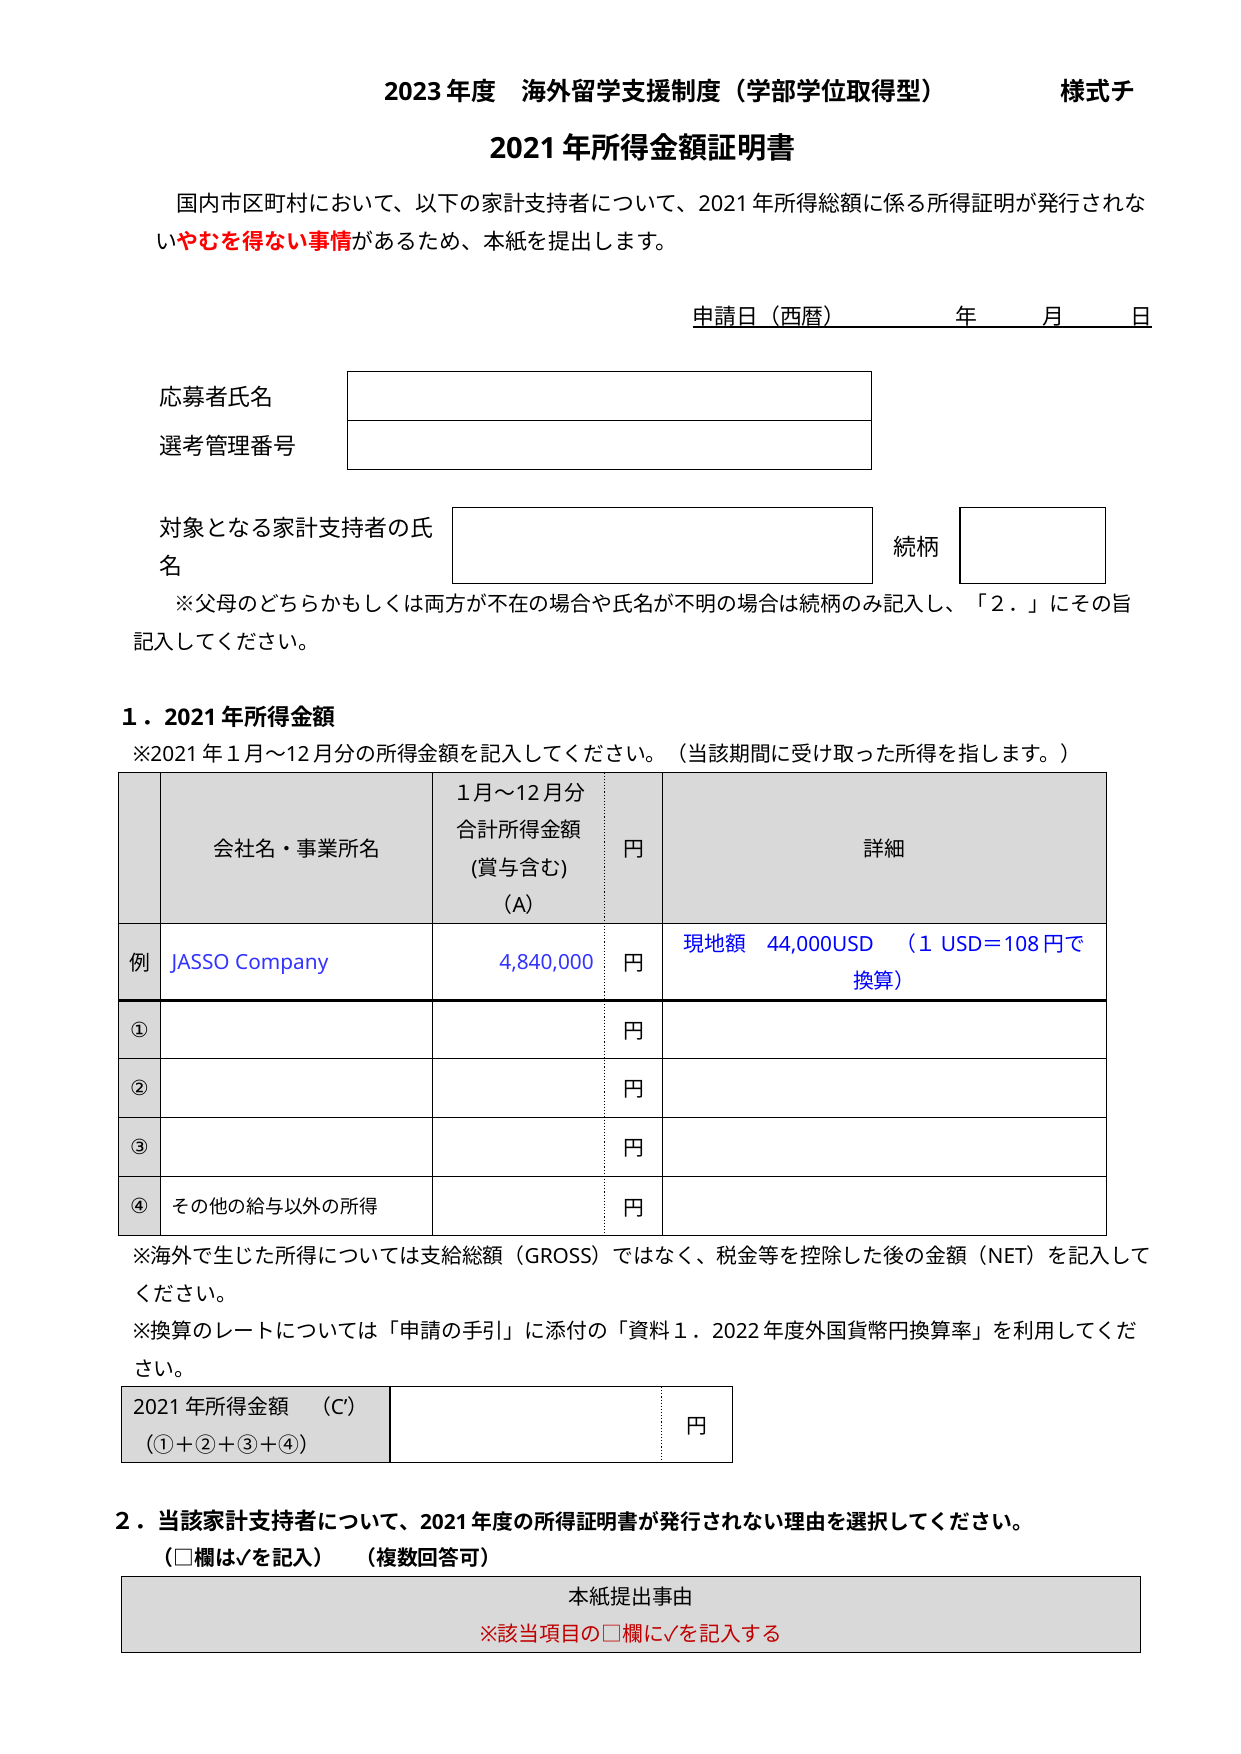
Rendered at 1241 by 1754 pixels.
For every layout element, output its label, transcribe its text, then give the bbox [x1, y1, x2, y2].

text （□欄は✓を記入） （複数回答可） [111, 1538, 1152, 1576]
table_header 本紙提出事由 ※該当項目の□欄に✓を記入する [122, 1577, 1140, 1652]
table_cell JASSO Company [161, 924, 432, 999]
table_cell 例 [119, 924, 160, 999]
table_cell [433, 1177, 605, 1235]
table_cell 円 [605, 1059, 662, 1117]
table_cell [348, 421, 871, 468]
table_cell [663, 1002, 1106, 1058]
table_cell 現地額 44,000USD （１USD＝108円で換算） [663, 924, 1106, 999]
table_cell ④ [119, 1177, 160, 1235]
table_header [391, 1387, 661, 1462]
table_header 詳細 [663, 773, 1106, 923]
table_cell ① [119, 1002, 160, 1058]
text 国内市区町村において、以下の家計支持者について、2021年所得総額に係る所得証明が発行されないやむを得ない事情があるため、本紙を提出します。 [155, 183, 1152, 258]
table_header 応募者氏名 [148, 371, 347, 419]
table_cell ③ [119, 1118, 160, 1176]
table_header 続柄 [873, 507, 959, 583]
table_header １月～12月分 合計所得金額 (賞与含む) （A） [433, 773, 605, 923]
table_cell [663, 1118, 1106, 1176]
table_cell [663, 1059, 1106, 1117]
table_header 会社名・事業所名 [161, 773, 432, 923]
table_header [348, 372, 871, 419]
table_header 円 [661, 1387, 732, 1462]
table_header [119, 773, 160, 923]
text ※2021年１月～12月分の所得金額を記入してください。（当該期間に受け取った所得を指します。） [133, 734, 1152, 772]
table_cell [161, 1002, 432, 1058]
text ※換算のレートについては「申請の手引」に添付の「資料１．2022年度外国貨幣円換算率」を利用してください。 [133, 1311, 1152, 1386]
table_cell 円 [605, 924, 662, 999]
table_cell 円 [605, 1118, 662, 1176]
table_cell [433, 1002, 605, 1058]
table_header 2021年所得金額 （C’） （①＋②＋③＋④） [122, 1387, 389, 1462]
text ※父母のどちらかもしくは両方が不在の場合や氏名が不明の場合は続柄のみ記入し、「２．」にその旨記入してください。 [133, 584, 1152, 659]
text ２．当該家計支持者について、2021年度の所得証明書が発行されない理由を選択してください。 [111, 1501, 1152, 1538]
table_cell その他の給与以外の所得 [161, 1177, 432, 1235]
table_cell 円 [605, 1177, 662, 1235]
text 2023年度 海外留学支援制度（学部学位取得型） 様式チ [133, 71, 1152, 108]
table_header [961, 508, 1105, 583]
text １．2021年所得金額 [118, 697, 1152, 734]
table_cell 4,840,000 [433, 924, 605, 999]
table_cell [161, 1059, 432, 1117]
table_header [453, 508, 872, 583]
table_cell 円 [605, 1002, 662, 1058]
text ※海外で生じた所得については支給総額（GROSS）ではなく、税金等を控除した後の金額（NET）を記入してください。 [133, 1236, 1152, 1311]
text 申請日（西暦） 年 月 日 [133, 296, 1152, 333]
table_cell [433, 1118, 605, 1176]
text 2021年所得金額証明書 [133, 108, 1152, 183]
table_cell [663, 1177, 1106, 1235]
table_cell ② [119, 1059, 160, 1117]
table_header 対象となる家計支持者の氏名 [148, 507, 452, 583]
table_cell 選考管理番号 [148, 420, 347, 468]
table_header 円 [605, 773, 662, 923]
table_cell [433, 1059, 605, 1117]
table_cell [161, 1118, 432, 1176]
